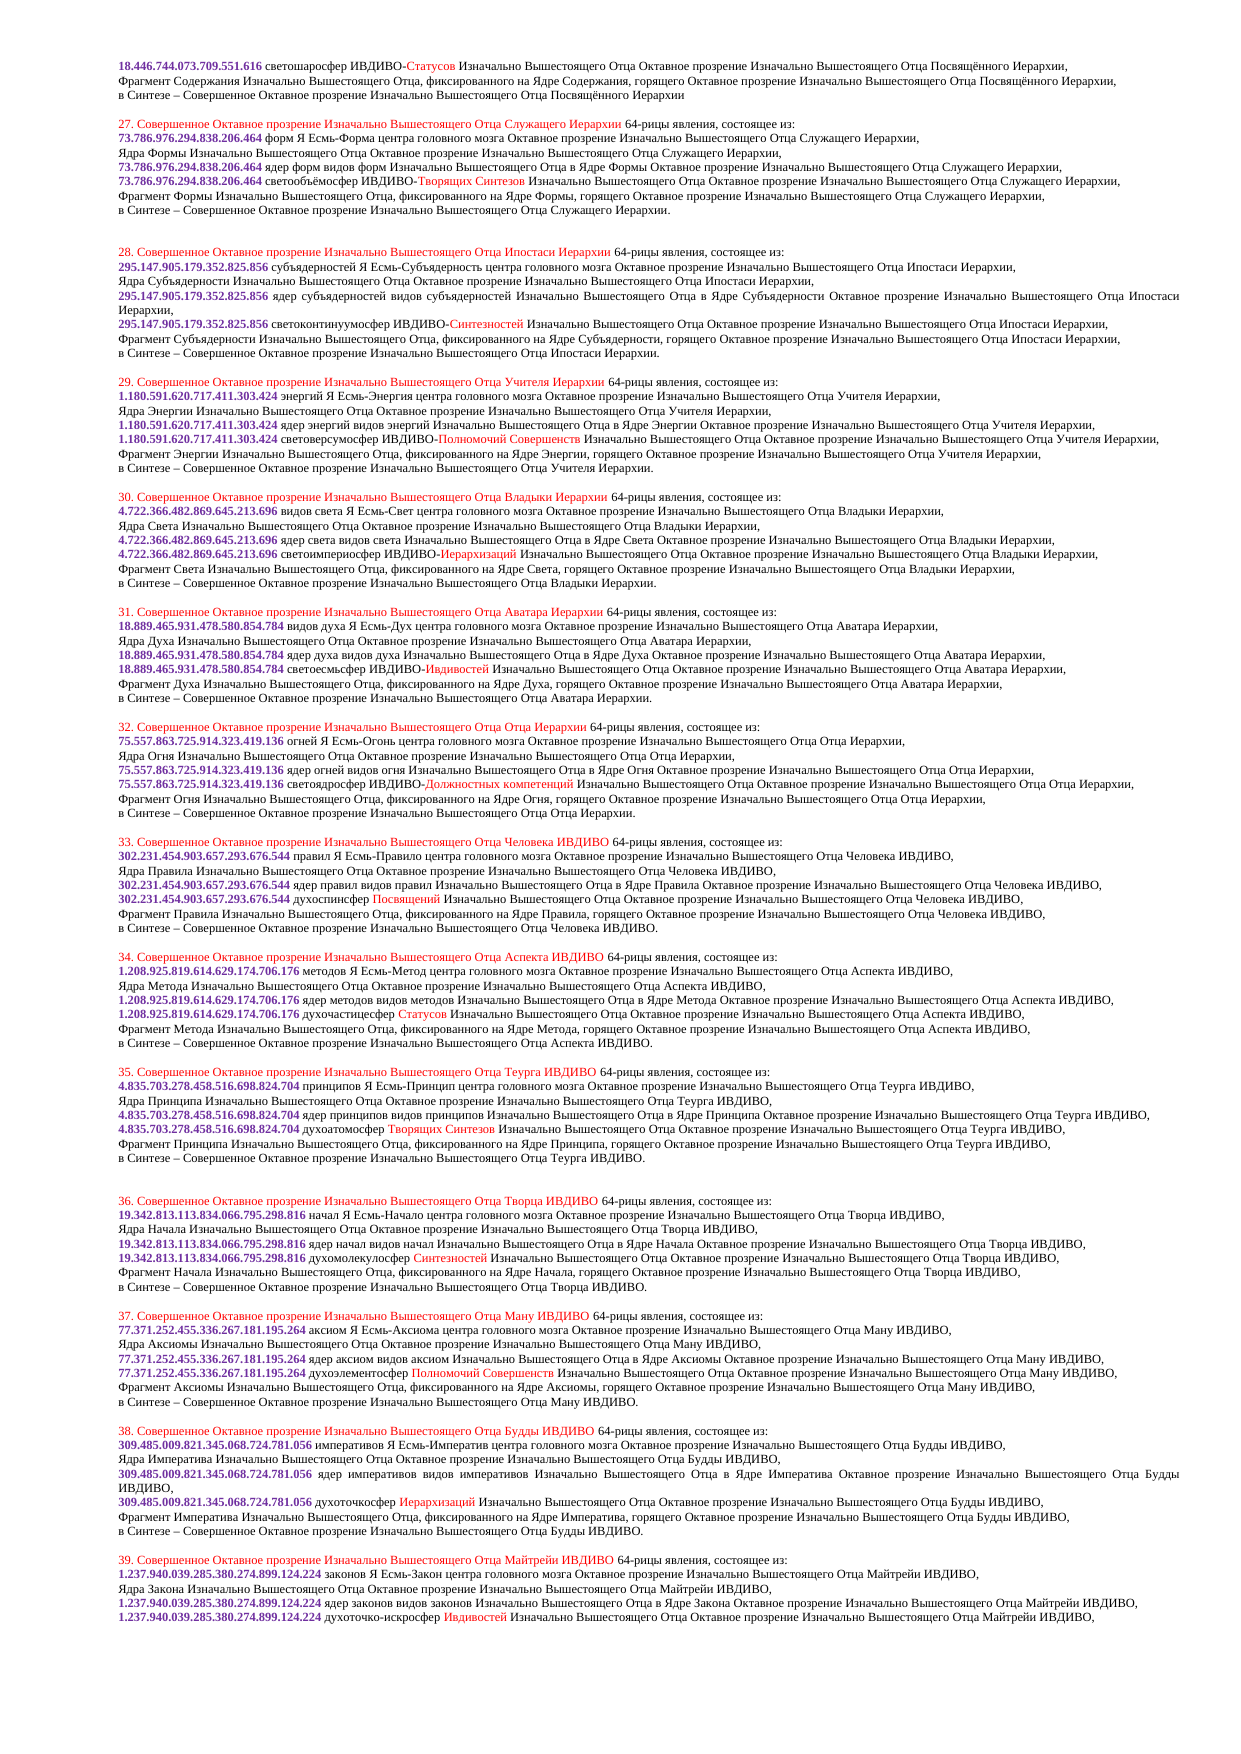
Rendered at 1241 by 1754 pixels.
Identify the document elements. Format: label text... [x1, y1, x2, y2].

text 73.786.976.294.838.206.464 светообъёмосфер ИВДИВО-Творящих Синтезов Изначально Вышестоящего Отца Октавное прозрение Изначально Вышестоящего Отца Служащего Иерархии, [118, 174, 1181, 188]
text в Синтезе – Совершенное Октавное прозрение Изначально Вышестоящего Отца Аватара Иерархии. [118, 691, 1181, 705]
text Фрагмент Содержания Изначально Вышестоящего Отца, фиксированного на Ядре Содержания, горящего Октавное прозрение Изначально Вышестоящего Отца Посвящённого Иерархии, [118, 73, 1181, 88]
text в Синтезе – Совершенное Октавное прозрение Изначально Вышестоящего Отца Ману ИВДИВО. [118, 1394, 1181, 1409]
text 35. Совершенное Октавное прозрение Изначально Вышестоящего Отца Теурга ИВДИВО 64-рицы явления, состоящее из: [118, 1064, 1181, 1079]
text в Синтезе – Совершенное Октавное прозрение Изначально Вышестоящего Отца Служащего Иерархии. [118, 203, 1181, 217]
text 77.371.252.455.336.267.181.195.264 ядер аксиом видов аксиом Изначально Вышестоящего Отца в Ядре Аксиомы Октавное прозрение Изначально Вышестоящего Отца Ману ИВДИВО, [118, 1351, 1181, 1366]
text 4.722.366.482.869.645.213.696 ядер света видов света Изначально Вышестоящего Отца в Ядре Света Октавное прозрение Изначально Вышестоящего Отца Владыки Иерархии, [118, 533, 1181, 547]
text Ядра Света Изначально Вышестоящего Отца Октавное прозрение Изначально Вышестоящего Отца Владыки Иерархии, [118, 518, 1181, 533]
text Ядра Аксиомы Изначально Вышестоящего Отца Октавное прозрение Изначально Вышестоящего Отца Ману ИВДИВО, [118, 1337, 1181, 1351]
text 75.557.863.725.914.323.419.136 ядер огней видов огня Изначально Вышестоящего Отца в Ядре Огня Октавное прозрение Изначально Вышестоящего Отца Отца Иерархии, [118, 763, 1181, 777]
text 302.231.454.903.657.293.676.544 духоспинсфер Посвящений Изначально Вышестоящего Отца Октавное прозрение Изначально Вышестоящего Отца Человека ИВДИВО, [118, 892, 1181, 906]
text Фрагмент Энергии Изначально Вышестоящего Отца, фиксированного на Ядре Энергии, горящего Октавное прозрение Изначально Вышестоящего Отца Учителя Иерархии, [118, 446, 1181, 461]
text Ядра Правила Изначально Вышестоящего Отца Октавное прозрение Изначально Вышестоящего Отца Человека ИВДИВО, [118, 863, 1181, 878]
text 77.371.252.455.336.267.181.195.264 аксиом Я Есмь-Аксиома центра головного мозга Октавное прозрение Изначально Вышестоящего Отца Ману ИВДИВО, [118, 1323, 1181, 1337]
text 295.147.905.179.352.825.856 субъядерностей Я Есмь-Субъядерность центра головного мозга Октавное прозрение Изначально Вышестоящего Отца Ипостаси Иерархии, [118, 259, 1181, 274]
text Фрагмент Субъядерности Изначально Вышестоящего Отца, фиксированного на Ядре Субъядерности, горящего Октавное прозрение Изначально Вышестоящего Отца Ипостаси Иерархии, [118, 331, 1181, 346]
text 295.147.905.179.352.825.856 светоконтинуумосфер ИВДИВО-Синтезностей Изначально Вышестоящего Отца Октавное прозрение Изначально Вышестоящего Отца Ипостаси Иерархии, [118, 317, 1181, 331]
text 4.722.366.482.869.645.213.696 видов света Я Есмь-Свет центра головного мозга Октавное прозрение Изначально Вышестоящего Отца Владыки Иерархии, [118, 504, 1181, 518]
text Фрагмент Императива Изначально Вышестоящего Отца, фиксированного на Ядре Императива, горящего Октавное прозрение Изначально Вышестоящего Отца Будды ИВДИВО, [118, 1509, 1181, 1524]
text в Синтезе – Совершенное Октавное прозрение Изначально Вышестоящего Отца Будды ИВДИВО. [118, 1524, 1181, 1538]
text 18.446.744.073.709.551.616 светошаросфер ИВДИВО-Статусов Изначально Вышестоящего Отца Октавное прозрение Изначально Вышестоящего Отца Посвящённого Иерархии, [118, 59, 1181, 73]
text 38. Совершенное Октавное прозрение Изначально Вышестоящего Отца Будды ИВДИВО 64-рицы явления, состоящее из: [118, 1423, 1181, 1438]
text 1.208.925.819.614.629.174.706.176 методов Я Есмь-Метод центра головного мозга Октавное прозрение Изначально Вышестоящего Отца Аспекта ИВДИВО, [118, 964, 1181, 978]
text 1.237.940.039.285.380.274.899.124.224 законов Я Есмь-Закон центра головного мозга Октавное прозрение Изначально Вышестоящего Отца Майтрейи ИВДИВО, [118, 1567, 1181, 1581]
text в Синтезе – Совершенное Октавное прозрение Изначально Вышестоящего Отца Посвящённого Иерархии [118, 88, 1181, 102]
text 37. Совершенное Октавное прозрение Изначально Вышестоящего Отца Ману ИВДИВО 64-рицы явления, состоящее из: [118, 1308, 1181, 1323]
text Ядра Энергии Изначально Вышестоящего Отца Октавное прозрение Изначально Вышестоящего Отца Учителя Иерархии, [118, 403, 1181, 418]
text 1.180.591.620.717.411.303.424 ядер энергий видов энергий Изначально Вышестоящего Отца в Ядре Энергии Октавное прозрение Изначально Вышестоящего Отца Учителя Иерархии, [118, 418, 1181, 432]
text Фрагмент Метода Изначально Вышестоящего Отца, фиксированного на Ядре Метода, горящего Октавное прозрение Изначально Вышестоящего Отца Аспекта ИВДИВО, [118, 1021, 1181, 1036]
text Ядра Метода Изначально Вышестоящего Отца Октавное прозрение Изначально Вышестоящего Отца Аспекта ИВДИВО, [118, 978, 1181, 993]
text 19.342.813.113.834.066.795.298.816 духомолекулосфер Синтезностей Изначально Вышестоящего Отца Октавное прозрение Изначально Вышестоящего Отца Творца ИВДИВО, [118, 1251, 1181, 1265]
text в Синтезе – Совершенное Октавное прозрение Изначально Вышестоящего Отца Учителя Иерархии. [118, 461, 1181, 475]
text 302.231.454.903.657.293.676.544 правил Я Есмь-Правило центра головного мозга Октавное прозрение Изначально Вышестоящего Отца Человека ИВДИВО, [118, 849, 1181, 863]
text 309.485.009.821.345.068.724.781.056 духоточкосфер Иерархизаций Изначально Вышестоящего Отца Октавное прозрение Изначально Вышестоящего Отца Будды ИВДИВО, [118, 1495, 1181, 1509]
text в Синтезе – Совершенное Октавное прозрение Изначально Вышестоящего Отца Аспекта ИВДИВО. [118, 1036, 1181, 1050]
text 18.889.465.931.478.580.854.784 ядер духа видов духа Изначально Вышестоящего Отца в Ядре Духа Октавное прозрение Изначально Вышестоящего Отца Аватара Иерархии, [118, 648, 1181, 662]
text 28. Совершенное Октавное прозрение Изначально Вышестоящего Отца Ипостаси Иерархии 64-рицы явления, состоящее из: [118, 245, 1181, 259]
text 33. Совершенное Октавное прозрение Изначально Вышестоящего Отца Человека ИВДИВО 64-рицы явления, состоящее из: [118, 834, 1181, 849]
text в Синтезе – Совершенное Октавное прозрение Изначально Вышестоящего Отца Творца ИВДИВО. [118, 1279, 1181, 1294]
text 73.786.976.294.838.206.464 ядер форм видов форм Изначально Вышестоящего Отца в Ядре Формы Октавное прозрение Изначально Вышестоящего Отца Служащего Иерархии, [118, 160, 1181, 174]
text 309.485.009.821.345.068.724.781.056 ядер императивов видов императивов Изначально Вышестоящего Отца в Ядре Императива Октавное прозрение Изначально Вышестоящего Отца Будды ИВДИВО, [118, 1466, 1181, 1495]
text 29. Совершенное Октавное прозрение Изначально Вышестоящего Отца Учителя Иерархии 64-рицы явления, состоящее из: [118, 374, 1181, 389]
text Фрагмент Принципа Изначально Вышестоящего Отца, фиксированного на Ядре Принципа, горящего Октавное прозрение Изначально Вышестоящего Отца Теурга ИВДИВО, [118, 1136, 1181, 1151]
text 18.889.465.931.478.580.854.784 светоесмьсфер ИВДИВО-Ивдивостей Изначально Вышестоящего Отца Октавное прозрение Изначально Вышестоящего Отца Аватара Иерархии, [118, 662, 1181, 676]
text 4.835.703.278.458.516.698.824.704 принципов Я Есмь-Принцип центра головного мозга Октавное прозрение Изначально Вышестоящего Отца Теурга ИВДИВО, [118, 1079, 1181, 1093]
text Фрагмент Правила Изначально Вышестоящего Отца, фиксированного на Ядре Правила, горящего Октавное прозрение Изначально Вышестоящего Отца Человека ИВДИВО, [118, 906, 1181, 921]
text 36. Совершенное Октавное прозрение Изначально Вышестоящего Отца Творца ИВДИВО 64-рицы явления, состоящее из: [118, 1193, 1181, 1208]
text 1.180.591.620.717.411.303.424 энергий Я Есмь-Энергия центра головного мозга Октавное прозрение Изначально Вышестоящего Отца Учителя Иерархии, [118, 389, 1181, 403]
text Фрагмент Света Изначально Вышестоящего Отца, фиксированного на Ядре Света, горящего Октавное прозрение Изначально Вышестоящего Отца Владыки Иерархии, [118, 561, 1181, 576]
text Фрагмент Огня Изначально Вышестоящего Отца, фиксированного на Ядре Огня, горящего Октавное прозрение Изначально Вышестоящего Отца Отца Иерархии, [118, 791, 1181, 806]
text в Синтезе – Совершенное Октавное прозрение Изначально Вышестоящего Отца Человека ИВДИВО. [118, 921, 1181, 935]
text 1.180.591.620.717.411.303.424 световерсумосфер ИВДИВО-Полномочий Совершенств Изначально Вышестоящего Отца Октавное прозрение Изначально Вышестоящего Отца Учителя Иерархии, [118, 432, 1181, 446]
text 4.835.703.278.458.516.698.824.704 духоатомосфер Творящих Синтезов Изначально Вышестоящего Отца Октавное прозрение Изначально Вышестоящего Отца Теурга ИВДИВО, [118, 1122, 1181, 1136]
text Фрагмент Формы Изначально Вышестоящего Отца, фиксированного на Ядре Формы, горящего Октавное прозрение Изначально Вышестоящего Отца Служащего Иерархии, [118, 188, 1181, 203]
text Ядра Формы Изначально Вышестоящего Отца Октавное прозрение Изначально Вышестоящего Отца Служащего Иерархии, [118, 145, 1181, 160]
text Фрагмент Аксиомы Изначально Вышестоящего Отца, фиксированного на Ядре Аксиомы, горящего Октавное прозрение Изначально Вышестоящего Отца Ману ИВДИВО, [118, 1380, 1181, 1394]
text 75.557.863.725.914.323.419.136 огней Я Есмь-Огонь центра головного мозга Октавное прозрение Изначально Вышестоящего Отца Отца Иерархии, [118, 734, 1181, 748]
text 1.237.940.039.285.380.274.899.124.224 ядер законов видов законов Изначально Вышестоящего Отца в Ядре Закона Октавное прозрение Изначально Вышестоящего Отца Майтрейи ИВДИВО, [118, 1596, 1181, 1610]
text 32. Совершенное Октавное прозрение Изначально Вышестоящего Отца Отца Иерархии 64-рицы явления, состоящее из: [118, 719, 1181, 734]
text Ядра Закона Изначально Вышестоящего Отца Октавное прозрение Изначально Вышестоящего Отца Майтрейи ИВДИВО, [118, 1581, 1181, 1596]
text Ядра Духа Изначально Вышестоящего Отца Октавное прозрение Изначально Вышестоящего Отца Аватара Иерархии, [118, 633, 1181, 648]
text Ядра Огня Изначально Вышестоящего Отца Октавное прозрение Изначально Вышестоящего Отца Отца Иерархии, [118, 748, 1181, 763]
text 4.835.703.278.458.516.698.824.704 ядер принципов видов принципов Изначально Вышестоящего Отца в Ядре Принципа Октавное прозрение Изначально Вышестоящего Отца Теурга ИВДИВО, [118, 1108, 1181, 1122]
text Ядра Императива Изначально Вышестоящего Отца Октавное прозрение Изначально Вышестоящего Отца Будды ИВДИВО, [118, 1452, 1181, 1466]
text 75.557.863.725.914.323.419.136 светоядросфер ИВДИВО-Должностных компетенций Изначально Вышестоящего Отца Октавное прозрение Изначально Вышестоящего Отца Отца Иерархии, [118, 777, 1181, 791]
text Фрагмент Начала Изначально Вышестоящего Отца, фиксированного на Ядре Начала, горящего Октавное прозрение Изначально Вышестоящего Отца Творца ИВДИВО, [118, 1265, 1181, 1279]
text 31. Совершенное Октавное прозрение Изначально Вышестоящего Отца Аватара Иерархии 64-рицы явления, состоящее из: [118, 604, 1181, 619]
text 18.889.465.931.478.580.854.784 видов духа Я Есмь-Дух центра головного мозга Октавное прозрение Изначально Вышестоящего Отца Аватара Иерархии, [118, 619, 1181, 633]
text 73.786.976.294.838.206.464 форм Я Есмь-Форма центра головного мозга Октавное прозрение Изначально Вышестоящего Отца Служащего Иерархии, [118, 131, 1181, 145]
text 1.208.925.819.614.629.174.706.176 духочастицесфер Статусов Изначально Вышестоящего Отца Октавное прозрение Изначально Вышестоящего Отца Аспекта ИВДИВО, [118, 1007, 1181, 1021]
text 27. Совершенное Октавное прозрение Изначально Вышестоящего Отца Служащего Иерархии 64-рицы явления, состоящее из: [118, 117, 1181, 131]
text 302.231.454.903.657.293.676.544 ядер правил видов правил Изначально Вышестоящего Отца в Ядре Правила Октавное прозрение Изначально Вышестоящего Отца Человека ИВДИВО, [118, 878, 1181, 892]
text в Синтезе – Совершенное Октавное прозрение Изначально Вышестоящего Отца Ипостаси Иерархии. [118, 346, 1181, 360]
text 34. Совершенное Октавное прозрение Изначально Вышестоящего Отца Аспекта ИВДИВО 64-рицы явления, состоящее из: [118, 949, 1181, 964]
text в Синтезе – Совершенное Октавное прозрение Изначально Вышестоящего Отца Отца Иерархии. [118, 806, 1181, 820]
text Ядра Субъядерности Изначально Вышестоящего Отца Октавное прозрение Изначально Вышестоящего Отца Ипостаси Иерархии, [118, 274, 1181, 288]
text Ядра Принципа Изначально Вышестоящего Отца Октавное прозрение Изначально Вышестоящего Отца Теурга ИВДИВО, [118, 1093, 1181, 1108]
text 30. Совершенное Октавное прозрение Изначально Вышестоящего Отца Владыки Иерархии 64-рицы явления, состоящее из: [118, 489, 1181, 504]
text Ядра Начала Изначально Вышестоящего Отца Октавное прозрение Изначально Вышестоящего Отца Творца ИВДИВО, [118, 1222, 1181, 1236]
text 1.208.925.819.614.629.174.706.176 ядер методов видов методов Изначально Вышестоящего Отца в Ядре Метода Октавное прозрение Изначально Вышестоящего Отца Аспекта ИВДИВО, [118, 993, 1181, 1007]
text 1.237.940.039.285.380.274.899.124.224 духоточко-искросфер Ивдивостей Изначально Вышестоящего Отца Октавное прозрение Изначально Вышестоящего Отца Майтрейи ИВДИВО, [118, 1610, 1181, 1624]
text в Синтезе – Совершенное Октавное прозрение Изначально Вышестоящего Отца Теурга ИВДИВО. [118, 1151, 1181, 1165]
text 19.342.813.113.834.066.795.298.816 начал Я Есмь-Начало центра головного мозга Октавное прозрение Изначально Вышестоящего Отца Творца ИВДИВО, [118, 1208, 1181, 1222]
text 39. Совершенное Октавное прозрение Изначально Вышестоящего Отца Майтрейи ИВДИВО 64-рицы явления, состоящее из: [118, 1553, 1181, 1567]
text 4.722.366.482.869.645.213.696 светоимпериосфер ИВДИВО-Иерархизаций Изначально Вышестоящего Отца Октавное прозрение Изначально Вышестоящего Отца Владыки Иерархии, [118, 547, 1181, 561]
text 295.147.905.179.352.825.856 ядер субъядерностей видов субъядерностей Изначально Вышестоящего Отца в Ядре Субъядерности Октавное прозрение Изначально Вышестоящего Отца Ипостаси Иерархии, [118, 288, 1181, 317]
text в Синтезе – Совершенное Октавное прозрение Изначально Вышестоящего Отца Владыки Иерархии. [118, 576, 1181, 590]
text 309.485.009.821.345.068.724.781.056 императивов Я Есмь-Императив центра головного мозга Октавное прозрение Изначально Вышестоящего Отца Будды ИВДИВО, [118, 1438, 1181, 1452]
text 77.371.252.455.336.267.181.195.264 духоэлементосфер Полномочий Совершенств Изначально Вышестоящего Отца Октавное прозрение Изначально Вышестоящего Отца Ману ИВДИВО, [118, 1366, 1181, 1380]
text 19.342.813.113.834.066.795.298.816 ядер начал видов начал Изначально Вышестоящего Отца в Ядре Начала Октавное прозрение Изначально Вышестоящего Отца Творца ИВДИВО, [118, 1236, 1181, 1251]
text Фрагмент Духа Изначально Вышестоящего Отца, фиксированного на Ядре Духа, горящего Октавное прозрение Изначально Вышестоящего Отца Аватара Иерархии, [118, 676, 1181, 691]
